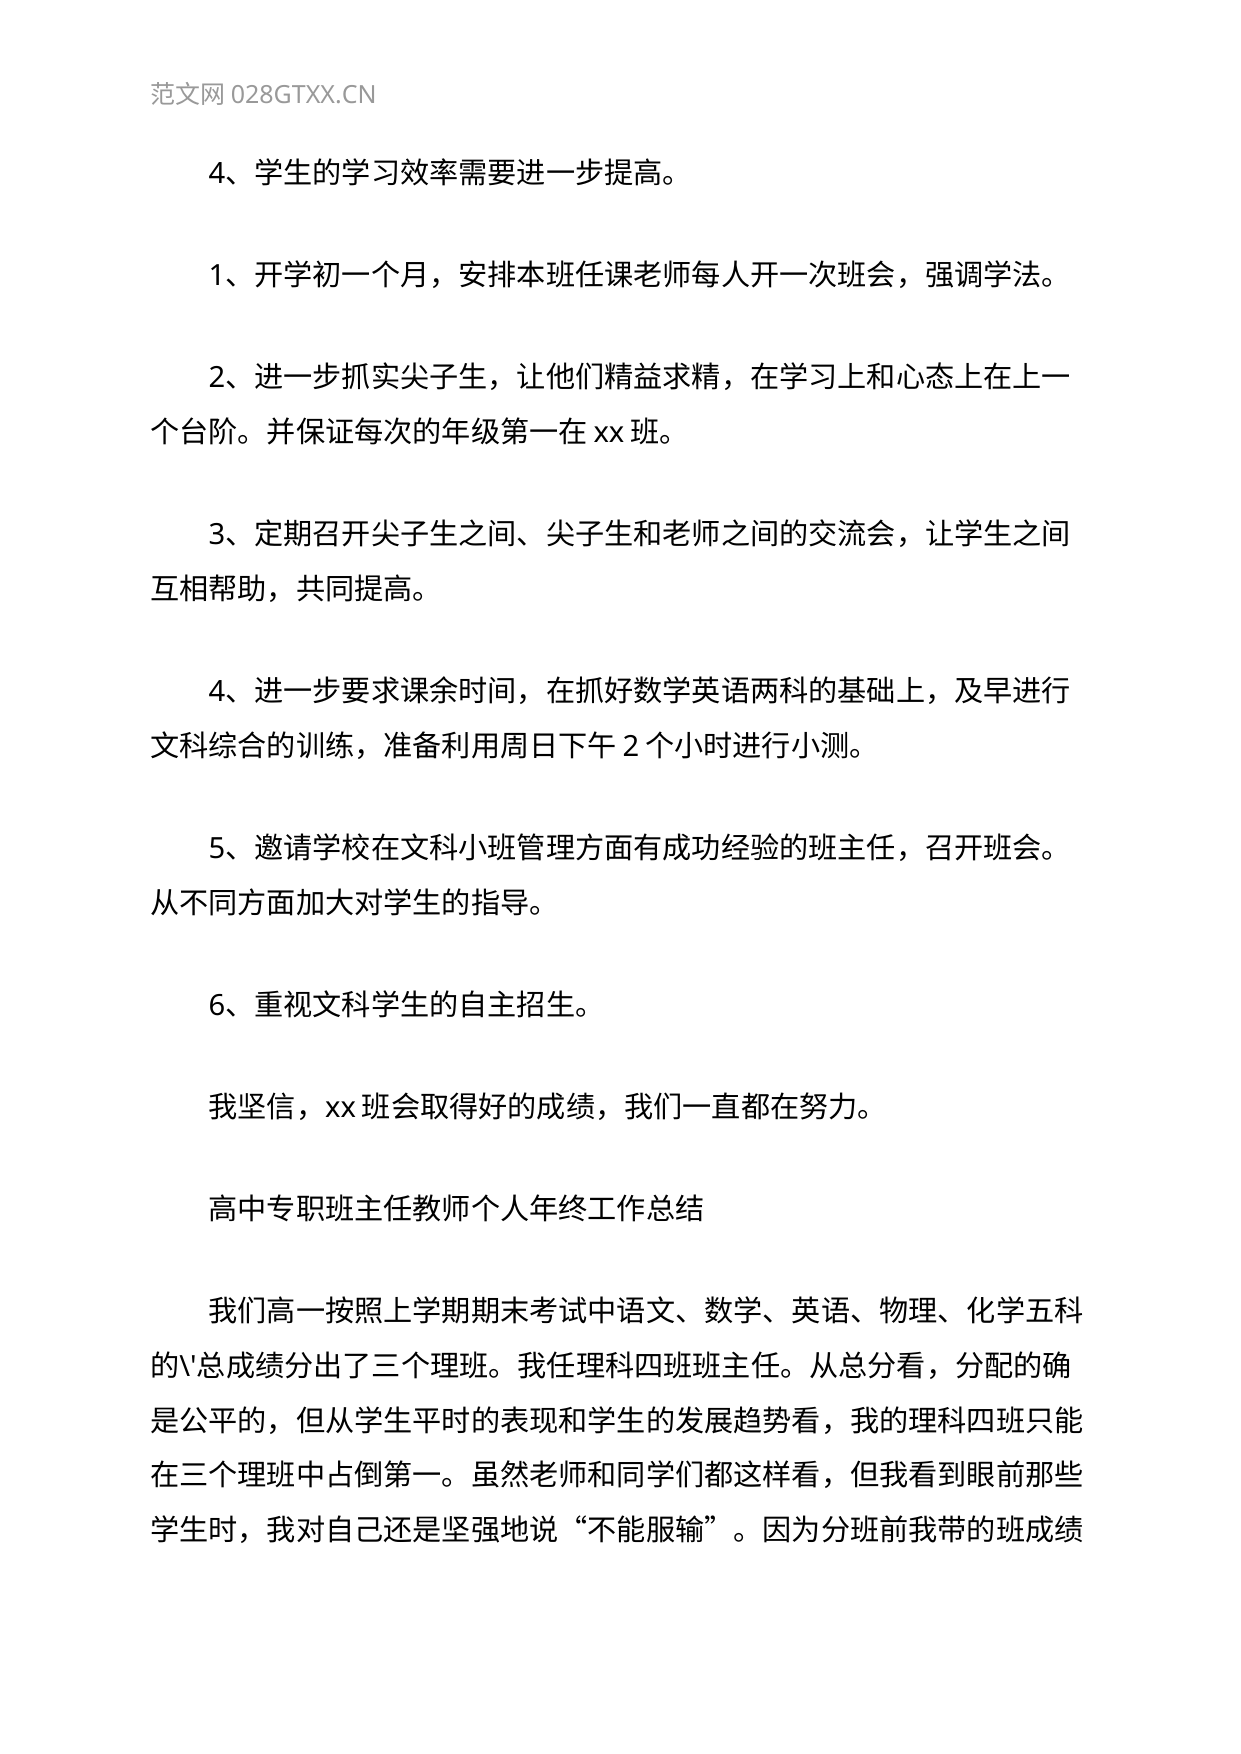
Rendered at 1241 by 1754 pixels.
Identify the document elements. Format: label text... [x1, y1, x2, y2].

text 4、进一步要求课余时间，在抓好数学英语两科的基础上，及早进行文科综合的训练，准备利用周日下午2个小时进行小测。 [150, 668, 1090, 765]
text 4、学生的学习效率需要进一步提高。 [150, 150, 1090, 192]
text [150, 1287, 1090, 1549]
text 高中专职班主任教师个人年终工作总结 [150, 1185, 1090, 1228]
text 6、重视文科学生的自主招生。 [150, 981, 1090, 1024]
text 我坚信，xx班会取得好的成绩，我们一直都在努力。 [150, 1083, 1090, 1126]
text 2、进一步抓实尖子生，让他们精益求精，在学习上和心态上在上一个台阶。并保证每次的年级第一在xx班。 [150, 354, 1090, 451]
text 3、定期召开尖子生之间、尖子生和老师之间的交流会，让学生之间互相帮助，共同提高。 [150, 511, 1090, 608]
text 1、开学初一个月，安排本班任课老师每人开一次班会，强调学法。 [150, 252, 1090, 294]
text 5、邀请学校在文科小班管理方面有成功经验的班主任，召开班会。从不同方面加大对学生的指导。 [150, 825, 1090, 922]
